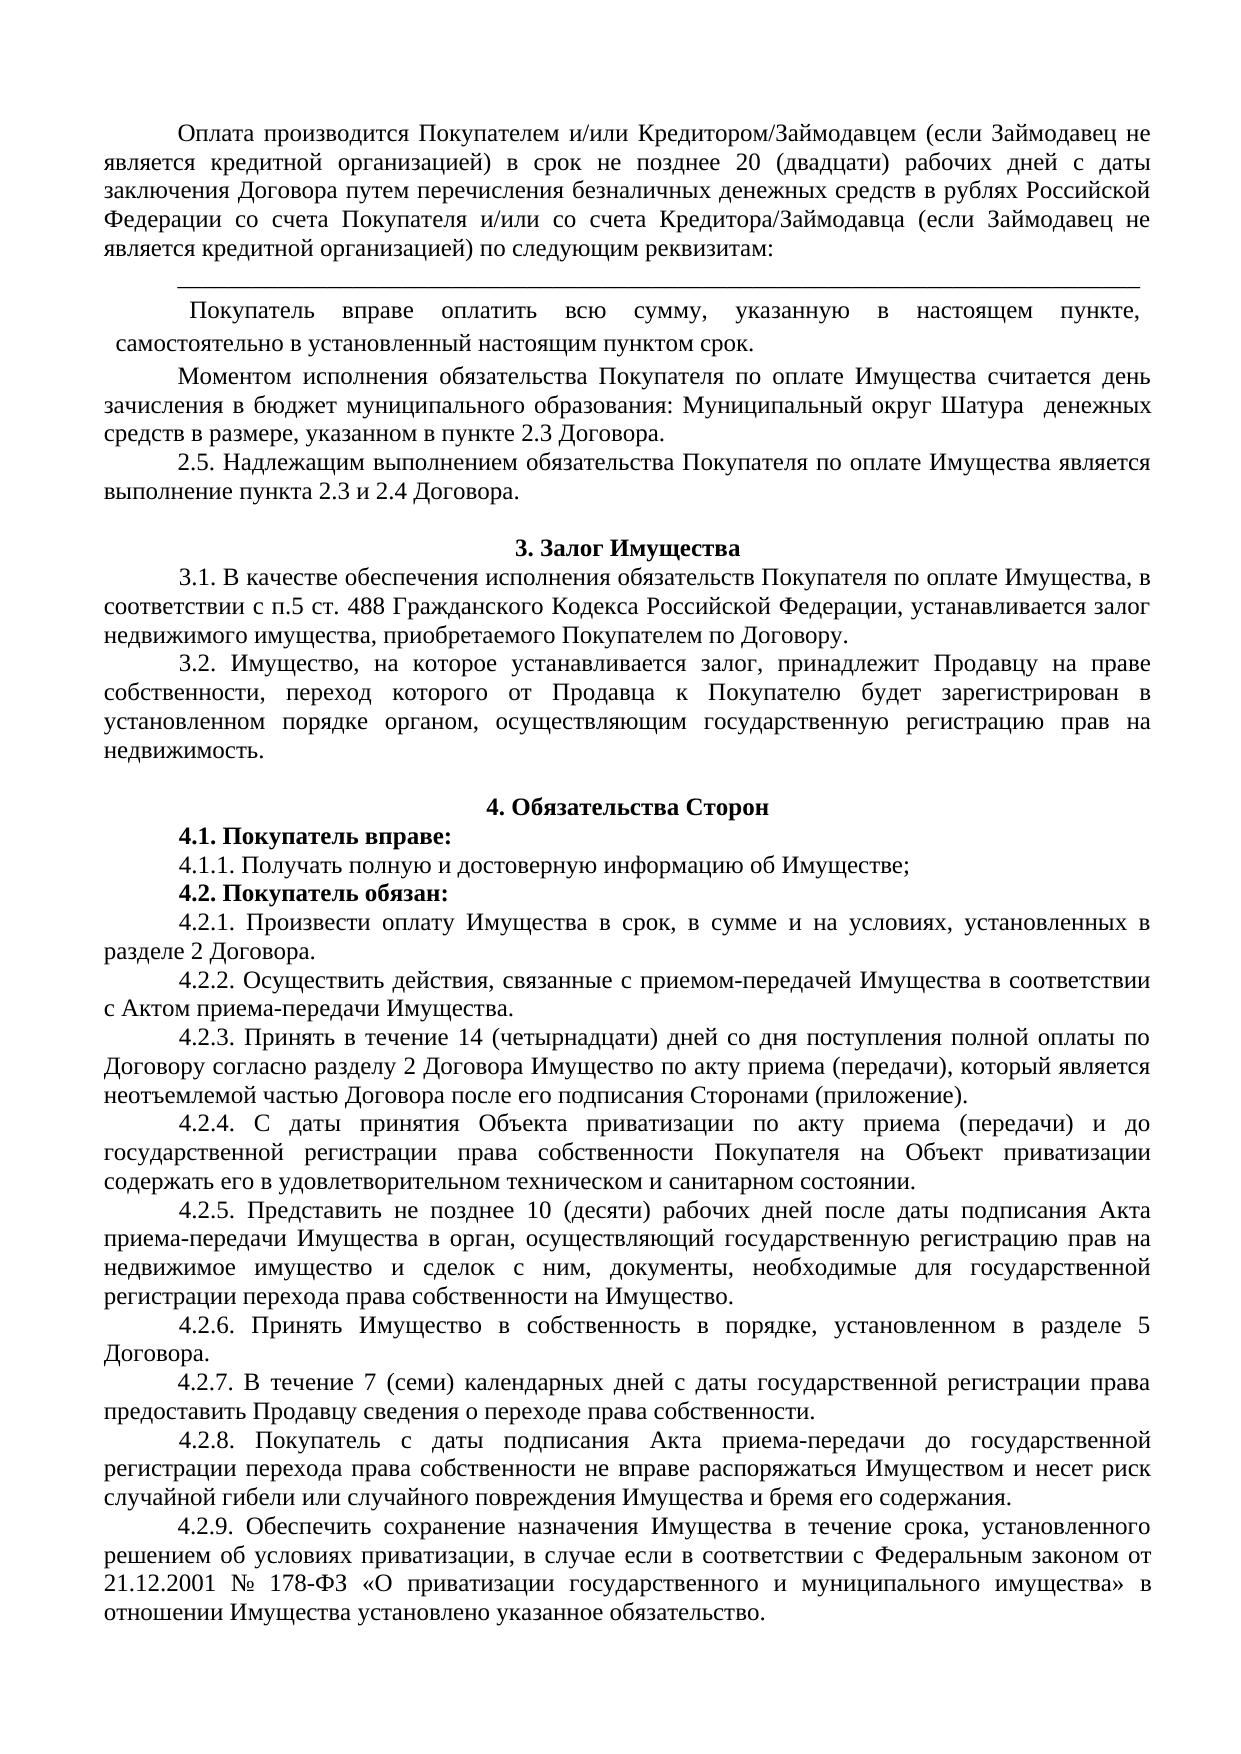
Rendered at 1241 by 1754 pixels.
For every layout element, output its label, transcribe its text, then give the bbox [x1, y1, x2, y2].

text 4.1. Покупатель вправе: [103, 821, 1152, 850]
text _____________________________________________________________________________ [103, 262, 1152, 291]
text 4.2.4. С даты принятия Объекта приватизации по акту приема (передачи) и до государственной регистрации права собственности Покупателя на Объект приватизации содержать его в удовлетворительном техническом и санитарном состоянии. [103, 1108, 1152, 1195]
text Покупатель вправе оплатить всю сумму, указанную в настоящем пункте, самостоятельно в установленный настоящим пунктом срок. [115, 295, 1140, 357]
text 4.1.1. Получать полную и достоверную информацию об Имуществе; [103, 850, 1152, 878]
text 4.2.3. Принять в течение 14 (четырнадцати) дней со дня поступления полной оплаты по Договору согласно разделу 2 Договора Имущество по акту приема (передачи), который является неотъемлемой частью Договора после его подписания Сторонами (приложение). [103, 1022, 1152, 1108]
text Оплата производится Покупателем и/или Кредитором/Займодавцем (если Займодавец не является кредитной организацией) в срок не позднее 20 (двадцати) рабочих дней с даты заключения Договора путем перечисления безналичных денежных средств в рублях Российской Федерации со счета Покупателя и/или со счета Кредитора/Займодавца (если Займодавец не является кредитной организацией) по следующим реквизитам: [103, 118, 1152, 262]
text 4.2.2. Осуществить действия, связанные с приемом-передачей Имущества в соответствии с Актом приема-передачи Имущества. [103, 965, 1152, 1022]
text 4.2.1. Произвести оплату Имущества в срок, в сумме и на условиях, установленных в разделе 2 Договора. [103, 907, 1152, 965]
text 3. Залог Имущества [103, 533, 1152, 562]
text 3.2. Имущество, на которое устанавливается залог, принадлежит Продавцу на праве собственности, переход которого от Продавца к Покупателю будет зарегистрирован в установленном порядке органом, осуществляющим государственную регистрацию прав на недвижимость. [103, 648, 1152, 763]
text 4.2. Покупатель обязан: [103, 878, 1152, 907]
text 4. Обязательства Сторон [103, 792, 1152, 821]
text 4.2.5. Представить не позднее 10 (десяти) рабочих дней после даты подписания Акта приема-передачи Имущества в орган, осуществляющий государственную регистрацию прав на недвижимое имущество и сделок с ним, документы, необходимые для государственной регистрации перехода права собственности на Имущество. [103, 1195, 1152, 1310]
text 4.2.8. Покупатель с даты подписания Акта приема-передачи до государственной регистрации перехода права собственности не вправе распоряжаться Имуществом и несет риск случайной гибели или случайного повреждения Имущества и бремя его содержания. [103, 1425, 1152, 1511]
text Моментом исполнения обязательства Покупателя по оплате Имущества считается день зачисления в бюджет муниципального образования: Муниципальный округ Шатура денежных средств в размере, указанном в пункте 2.3 Договора. [103, 361, 1152, 447]
text 3.1. В качестве обеспечения исполнения обязательств Покупателя по оплате Имущества, в соответствии с п.5 ст. 488 Гражданского Кодекса Российской Федерации, устанавливается залог недвижимого имущества, приобретаемого Покупателем по Договору. [103, 562, 1152, 648]
text 4.2.9. Обеспечить сохранение назначения Имущества в течение срока, установленного решением об условиях приватизации, в случае если в соответствии с Федеральным законом от 21.12.2001 № 178-ФЗ «О приватизации государственного и муниципального имущества» в отношении Имущества установлено указанное обязательство. [103, 1511, 1152, 1626]
text 4.2.6. Принять Имущество в собственность в порядке, установленном в разделе 5 Договора. [103, 1310, 1152, 1367]
text 2.5. Надлежащим выполнением обязательства Покупателя по оплате Имущества является выполнение пункта 2.3 и 2.4 Договора. [103, 447, 1152, 505]
text 4.2.7. В течение 7 (семи) календарных дней с даты государственной регистрации права предоставить Продавцу сведения о переходе права собственности. [103, 1367, 1152, 1425]
